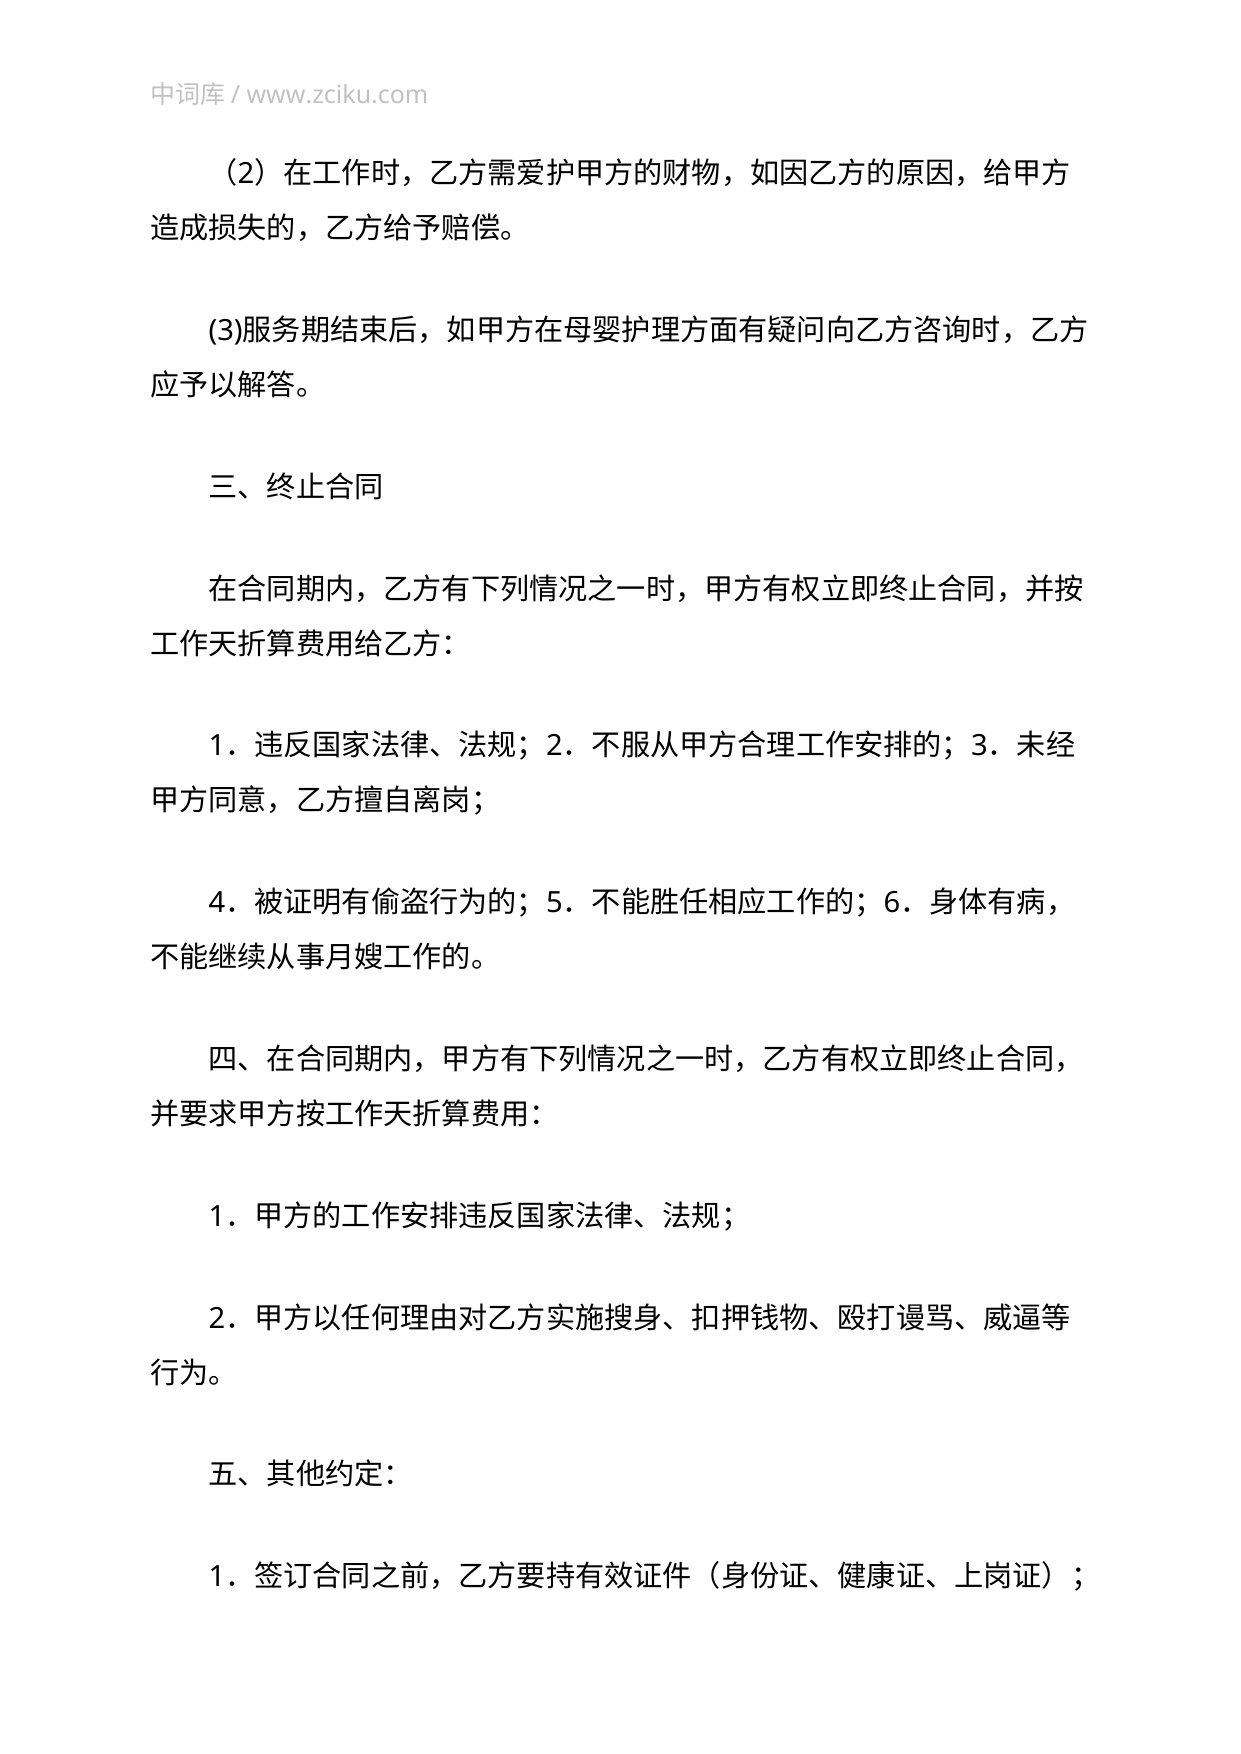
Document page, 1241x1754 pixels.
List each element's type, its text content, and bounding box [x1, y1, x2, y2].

text （2）在工作时，乙方需爱护甲方的财物，如因乙方的原因，给甲方造成损失的，乙方给予赔偿。 [150, 150, 1090, 247]
text 1．甲方的工作安排违反国家法律、法规； [150, 1192, 1090, 1234]
text 在合同期内，乙方有下列情况之一时，甲方有权立即终止合同，并按工作天折算费用给乙方： [150, 565, 1090, 662]
text 1．签订合同之前，乙方要持有效证件（身份证、健康证、上岗证）； [150, 1553, 1090, 1595]
text (3)服务期结束后，如甲方在母婴护理方面有疑问向乙方咨询时，乙方应予以解答。 [150, 307, 1090, 404]
text 四、在合同期内，甲方有下列情况之一时，乙方有权立即终止合同，并要求甲方按工作天折算费用： [150, 1036, 1090, 1133]
text 4．被证明有偷盗行为的；5．不能胜任相应工作的；6．身体有病，不能继续从事月嫂工作的。 [150, 879, 1090, 976]
text 三、终止合同 [150, 463, 1090, 506]
text 2．甲方以任何理由对乙方实施搜身、扣押钱物、殴打谩骂、威逼等行为。 [150, 1294, 1090, 1391]
text 1．违反国家法律、法规；2．不服从甲方合理工作安排的；3．未经甲方同意，乙方擅自离岗； [150, 722, 1090, 819]
text 五、其他约定： [150, 1451, 1090, 1493]
